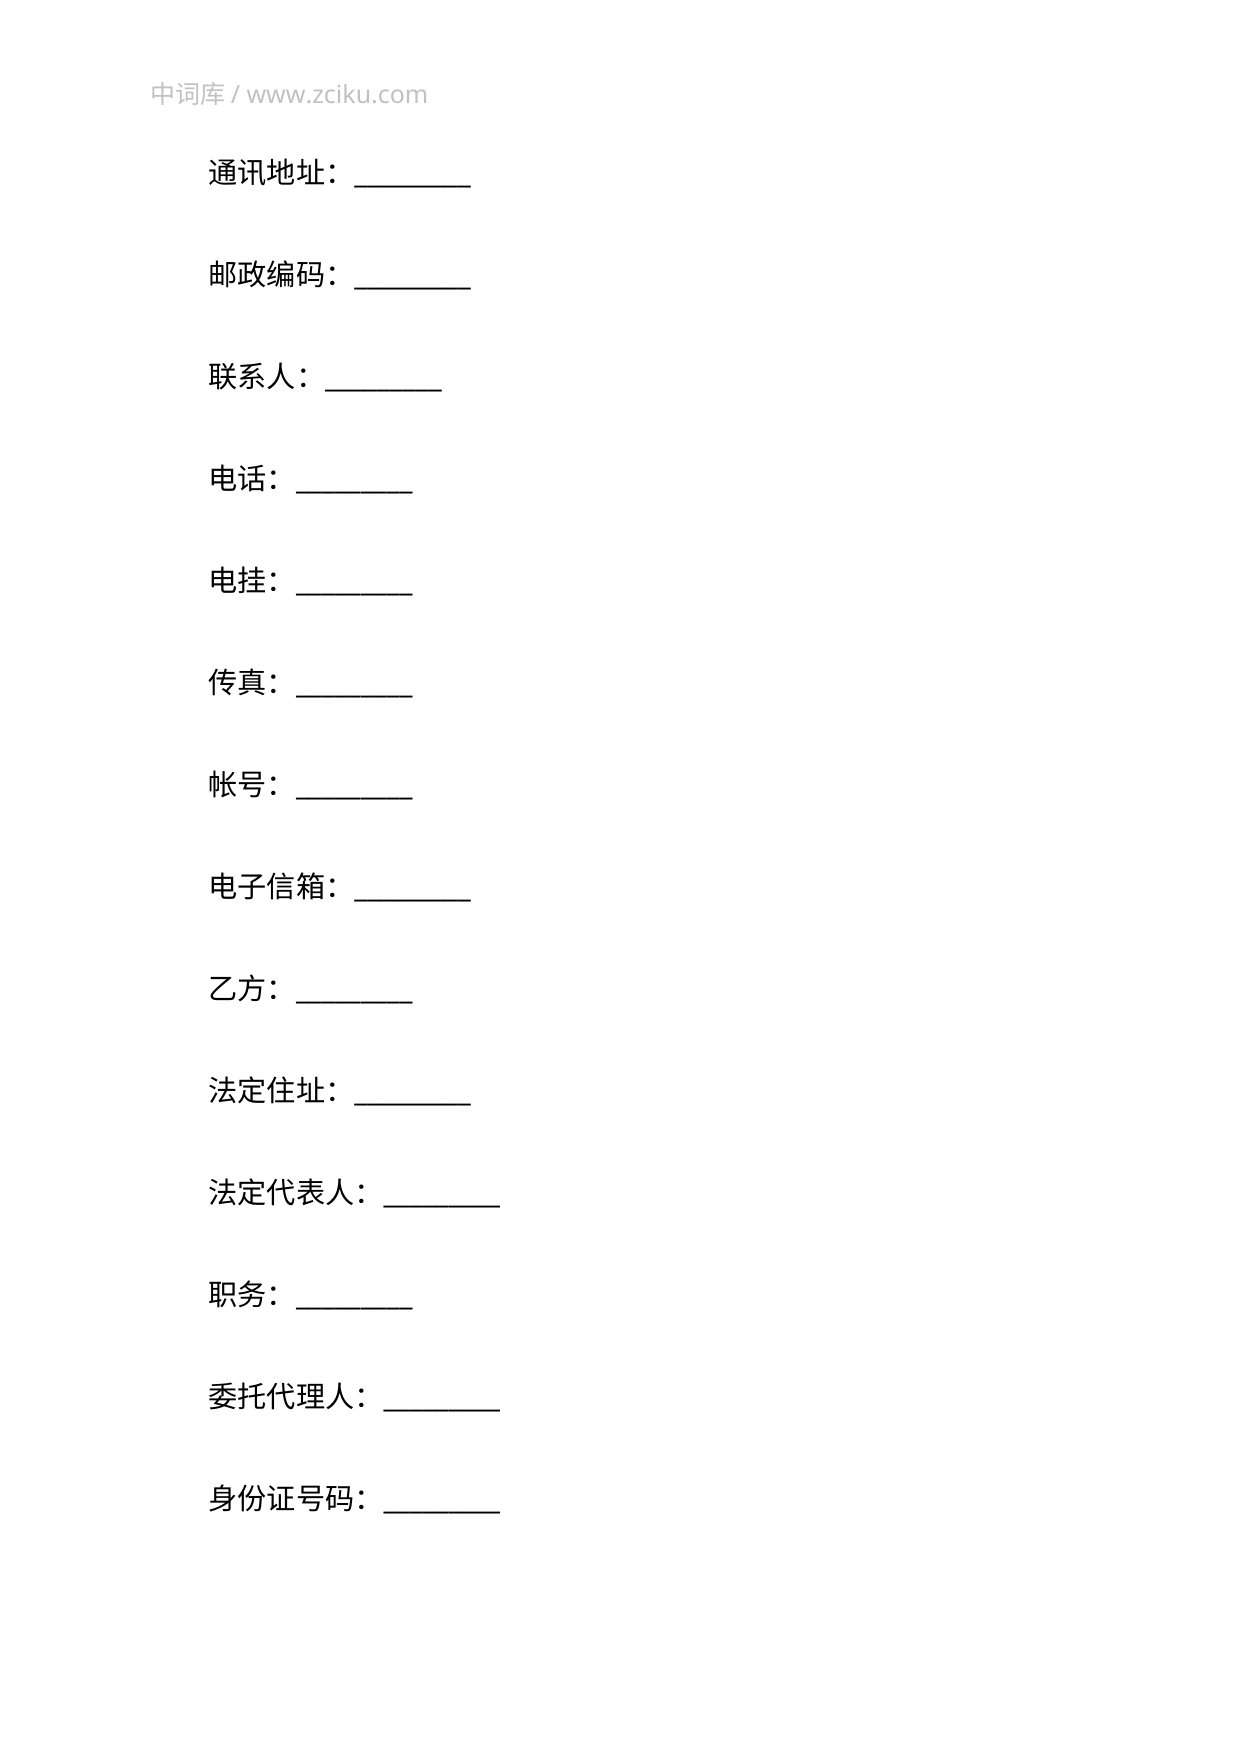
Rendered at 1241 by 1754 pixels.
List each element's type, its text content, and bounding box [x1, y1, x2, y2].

text 邮政编码：_________ [150, 252, 1090, 294]
text 帐号：_________ [150, 762, 1090, 804]
text 通讯地址：_________ [150, 150, 1090, 192]
text 联系人：_________ [150, 354, 1090, 396]
text 职务：_________ [150, 1272, 1090, 1314]
text 身份证号码：_________ [150, 1476, 1090, 1518]
text 电话：_________ [150, 456, 1090, 498]
text 法定代表人：_________ [150, 1170, 1090, 1212]
text 法定住址：_________ [150, 1068, 1090, 1110]
text 传真：_________ [150, 660, 1090, 702]
text 乙方：_________ [150, 966, 1090, 1008]
text 委托代理人：_________ [150, 1374, 1090, 1416]
text 电挂：_________ [150, 558, 1090, 600]
text 电子信箱：_________ [150, 864, 1090, 906]
